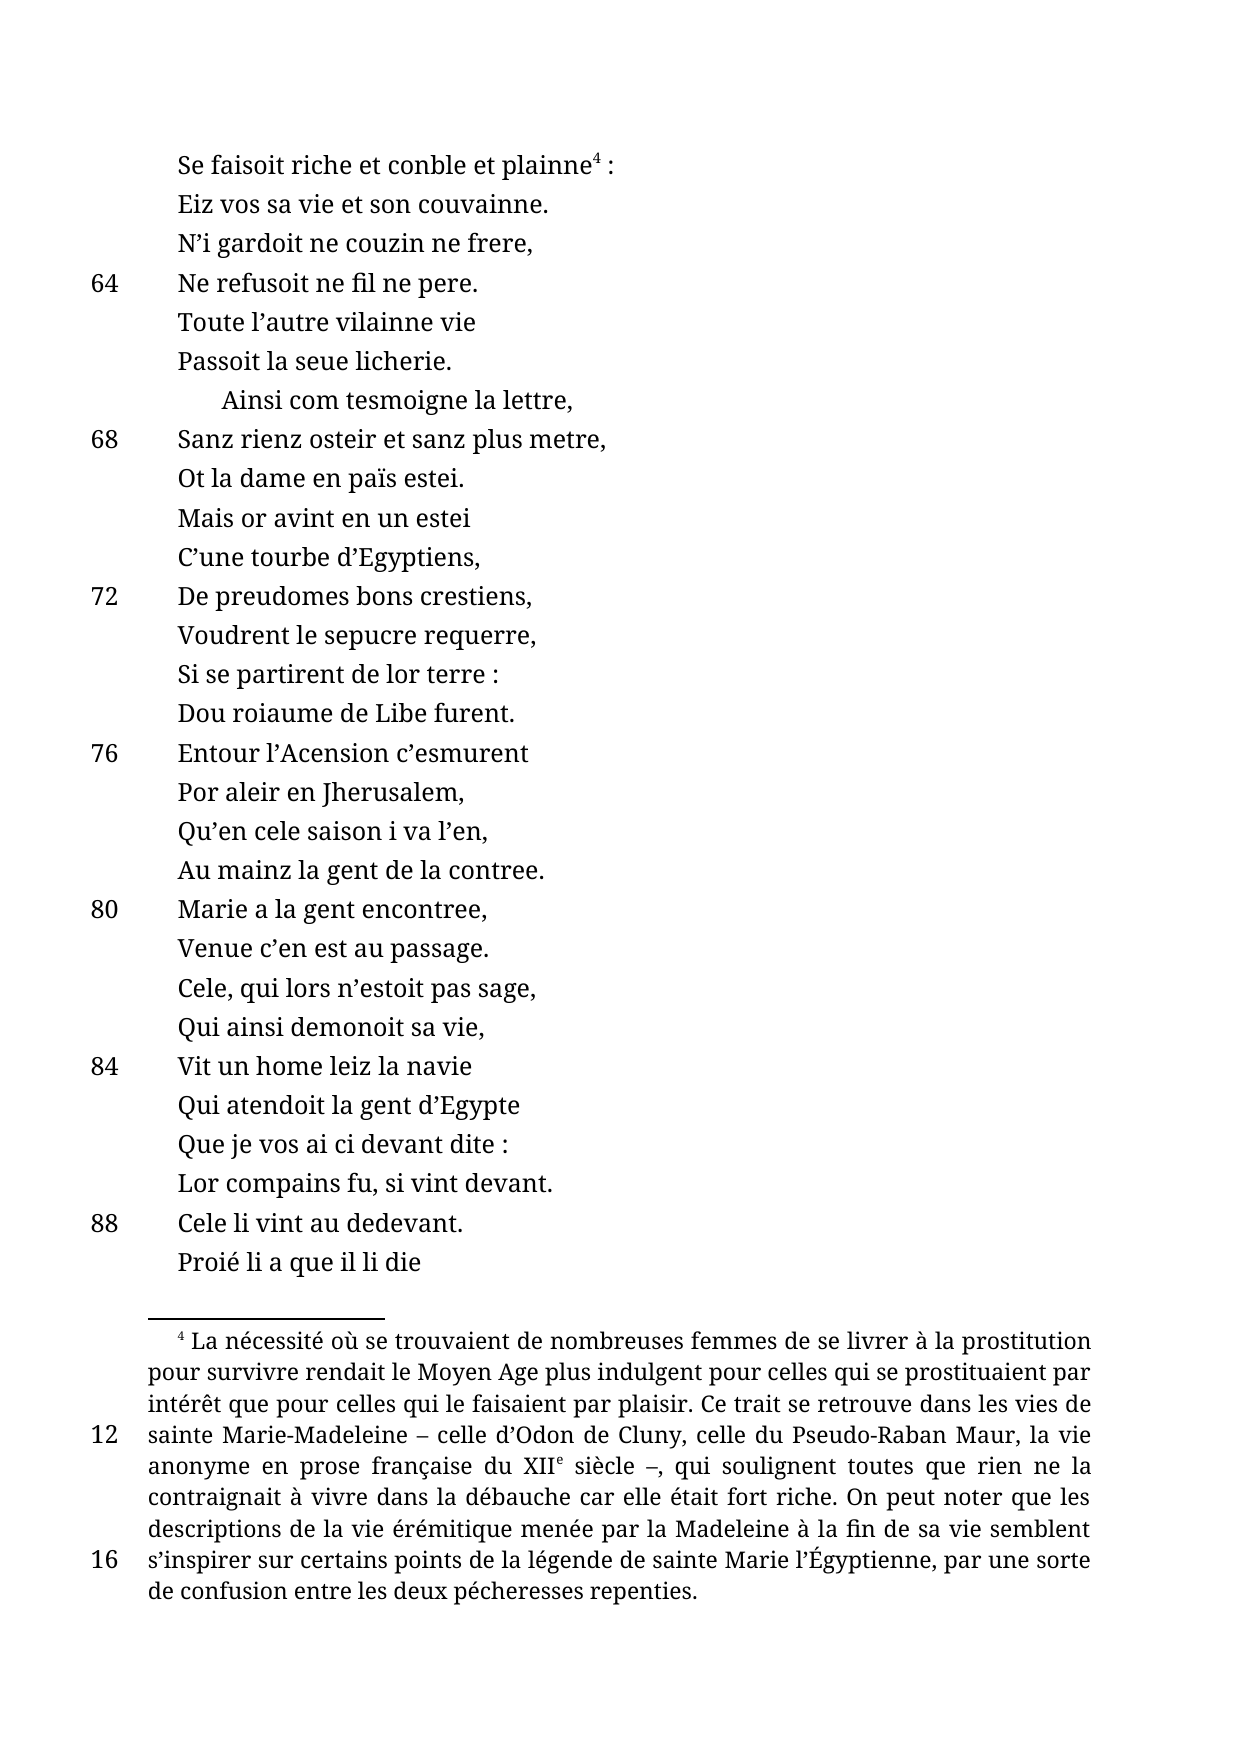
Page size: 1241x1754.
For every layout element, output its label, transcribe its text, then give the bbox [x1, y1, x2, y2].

text Proié li a que il li die [148, 1244, 1092, 1278]
text Mais or avint en un estei [148, 500, 1092, 534]
text Ne refusoit ne fil ne pere. [148, 265, 1092, 299]
text N’i gardoit ne couzin ne frere, [148, 226, 1092, 260]
text Qui atendoit la gent d’Egypte [148, 1088, 1092, 1122]
text Venue c’en est au passage. [148, 931, 1092, 965]
text Se faisoit riche et conble et plainne : [148, 148, 1092, 182]
text De preudomes bons crestiens, [148, 578, 1092, 613]
text Marie a la gent encontree, [148, 892, 1092, 926]
text Voudrent le sepucre requerre, [148, 618, 1092, 652]
text Cele li vint au dedevant. [148, 1205, 1092, 1239]
text Cele, qui lors n’estoit pas sage, [148, 970, 1092, 1004]
text Toute l’autre vilainne vie [148, 304, 1092, 338]
text Entour l’Acension c’esmurent [148, 735, 1092, 769]
text Eiz vos sa vie et son couvainne. [148, 187, 1092, 221]
text Qui ainsi demonoit sa vie, [148, 1009, 1092, 1043]
text Dou roiaume de Libe furent. [148, 696, 1092, 730]
text Que je vos ai ci devant dite : [148, 1127, 1092, 1161]
text Qu’en cele saison i va l’en, [148, 813, 1092, 848]
text Passoit la seue licherie. [148, 343, 1092, 378]
text C’une tourbe d’Egyptiens, [148, 539, 1092, 573]
text Si se partirent de lor terre : [148, 657, 1092, 691]
text Por aleir en Jherusalem, [148, 774, 1092, 808]
text Au mainz la gent de la contree. [148, 853, 1092, 887]
text Ot la dame en païs estei. [148, 461, 1092, 495]
text Ainsi com tesmoigne la lettre, [148, 383, 1092, 417]
text Sanz rienz osteir et sanz plus metre, [148, 422, 1092, 456]
text Vit un home leiz la navie [148, 1048, 1092, 1083]
text Lor compains fu, si vint devant. [148, 1166, 1092, 1200]
